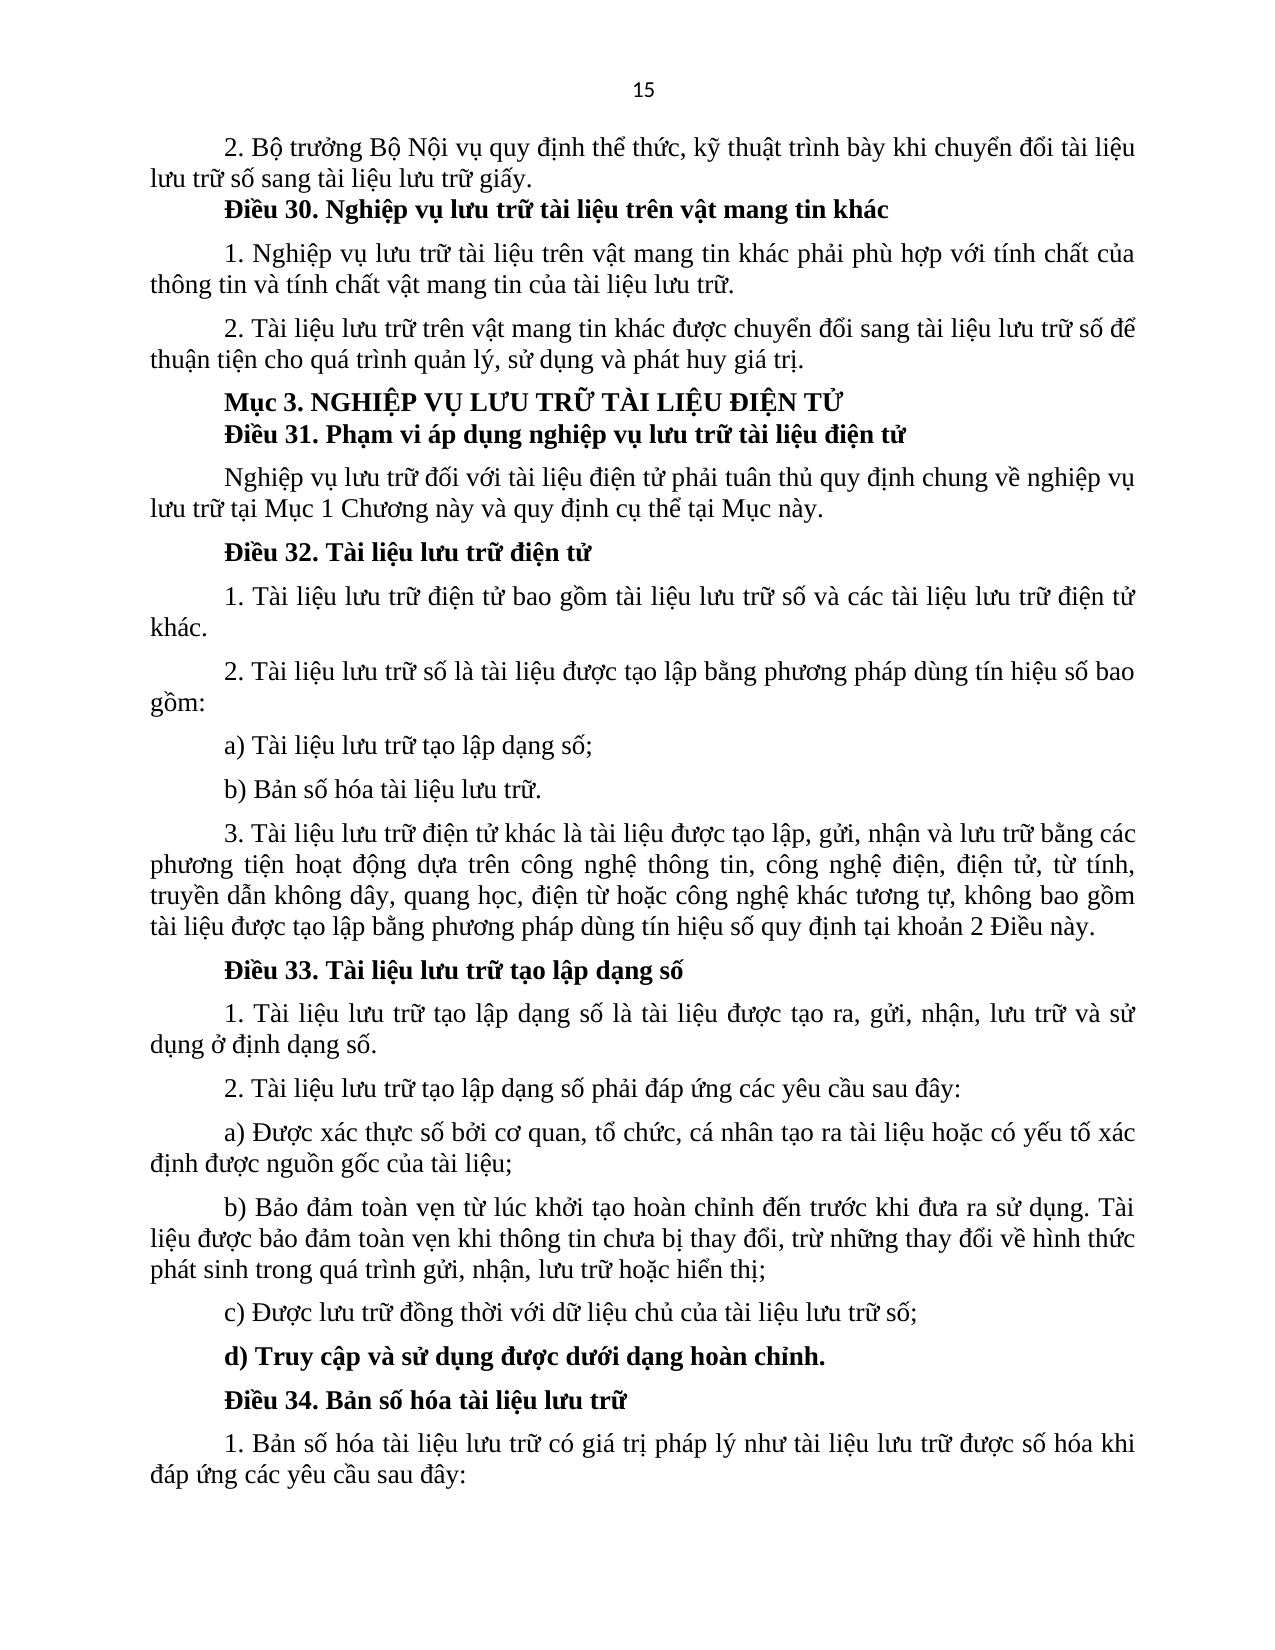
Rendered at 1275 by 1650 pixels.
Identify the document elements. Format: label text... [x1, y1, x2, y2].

text 1. Tài liệu lưu trữ tạo lập dạng số là tài liệu được tạo ra, gửi, nhận, lưu trữ và sử dụng ở định dạng số. [150, 997, 1137, 1060]
text Điều 30. Nghiệp vụ lưu trữ tài liệu trên vật mang tin khác [150, 193, 1137, 224]
text Điều 33. Tài liệu lưu trữ tạo lập dạng số [150, 954, 1137, 985]
text 2. Bộ trưởng Bộ Nội vụ quy định thể thức, kỹ thuật trình bày khi chuyển đổi tài liệu lưu trữ số sang tài liệu lưu trữ giấy. [150, 131, 1137, 193]
text b) Bảo đảm toàn vẹn từ lúc khởi tạo hoàn chỉnh đến trước khi đưa ra sử dụng. Tài liệu được bảo đảm toàn vẹn khi thông tin chưa bị thay đổi, trừ những thay đổi về hình thức phát sinh trong quá trình gửi, nhận, lưu trữ hoặc hiển thị; [150, 1191, 1137, 1284]
text 2. Tài liệu lưu trữ tạo lập dạng số phải đáp ứng các yêu cầu sau đây: [150, 1072, 1137, 1103]
text 2. Tài liệu lưu trữ số là tài liệu được tạo lập bằng phương pháp dùng tín hiệu số bao gồm: [150, 654, 1137, 717]
text 1. Bản số hóa tài liệu lưu trữ có giá trị pháp lý như tài liệu lưu trữ được số hóa khi đáp ứng các yêu cầu sau đây: [150, 1427, 1137, 1490]
text 2. Tài liệu lưu trữ trên vật mang tin khác được chuyển đổi sang tài liệu lưu trữ số để thuận tiện cho quá trình quản lý, sử dụng và phát huy giá trị. [150, 312, 1137, 374]
text Điều 32. Tài liệu lưu trữ điện tử [150, 536, 1137, 567]
text d) Truy cập và sử dụng được dưới dạng hoàn chỉnh. [150, 1340, 1137, 1371]
text Mục 3. NGHIỆP VỤ LƯU TRỮ TÀI LIỆU ĐIỆN TỬ [150, 387, 1137, 418]
text a) Được xác thực số bởi cơ quan, tổ chức, cá nhân tạo ra tài liệu hoặc có yếu tố xác định được nguồn gốc của tài liệu; [150, 1116, 1137, 1178]
text b) Bản số hóa tài liệu lưu trữ. [150, 773, 1137, 804]
text Nghiệp vụ lưu trữ đối với tài liệu điện tử phải tuân thủ quy định chung về nghiệp vụ lưu trữ tại Mục 1 Chương này và quy định cụ thể tại Mục này. [150, 461, 1137, 524]
text 1. Nghiệp vụ lưu trữ tài liệu trên vật mang tin khác phải phù hợp với tính chất của thông tin và tính chất vật mang tin của tài liệu lưu trữ. [150, 237, 1137, 299]
text Điều 34. Bản số hóa tài liệu lưu trữ [150, 1384, 1137, 1415]
text c) Được lưu trữ đồng thời với dữ liệu chủ của tài liệu lưu trữ số; [150, 1297, 1137, 1328]
text 1. Tài liệu lưu trữ điện tử bao gồm tài liệu lưu trữ số và các tài liệu lưu trữ điện tử khác. [150, 580, 1137, 642]
text Điều 31. Phạm vi áp dụng nghiệp vụ lưu trữ tài liệu điện tử [150, 418, 1137, 449]
text a) Tài liệu lưu trữ tạo lập dạng số; [150, 729, 1137, 761]
text 3. Tài liệu lưu trữ điện tử khác là tài liệu được tạo lập, gửi, nhận và lưu trữ bằng các phương tiện hoạt động dựa trên công nghệ thông tin, công nghệ điện, điện tử, từ tính, truyền dẫn không dây, quang học, điện từ hoặc công nghệ khác tương tự, không bao gồm tài liệu được tạo lập bằng phương pháp dùng tín hiệu số quy định tại khoản 2 Điều này. [150, 817, 1137, 941]
